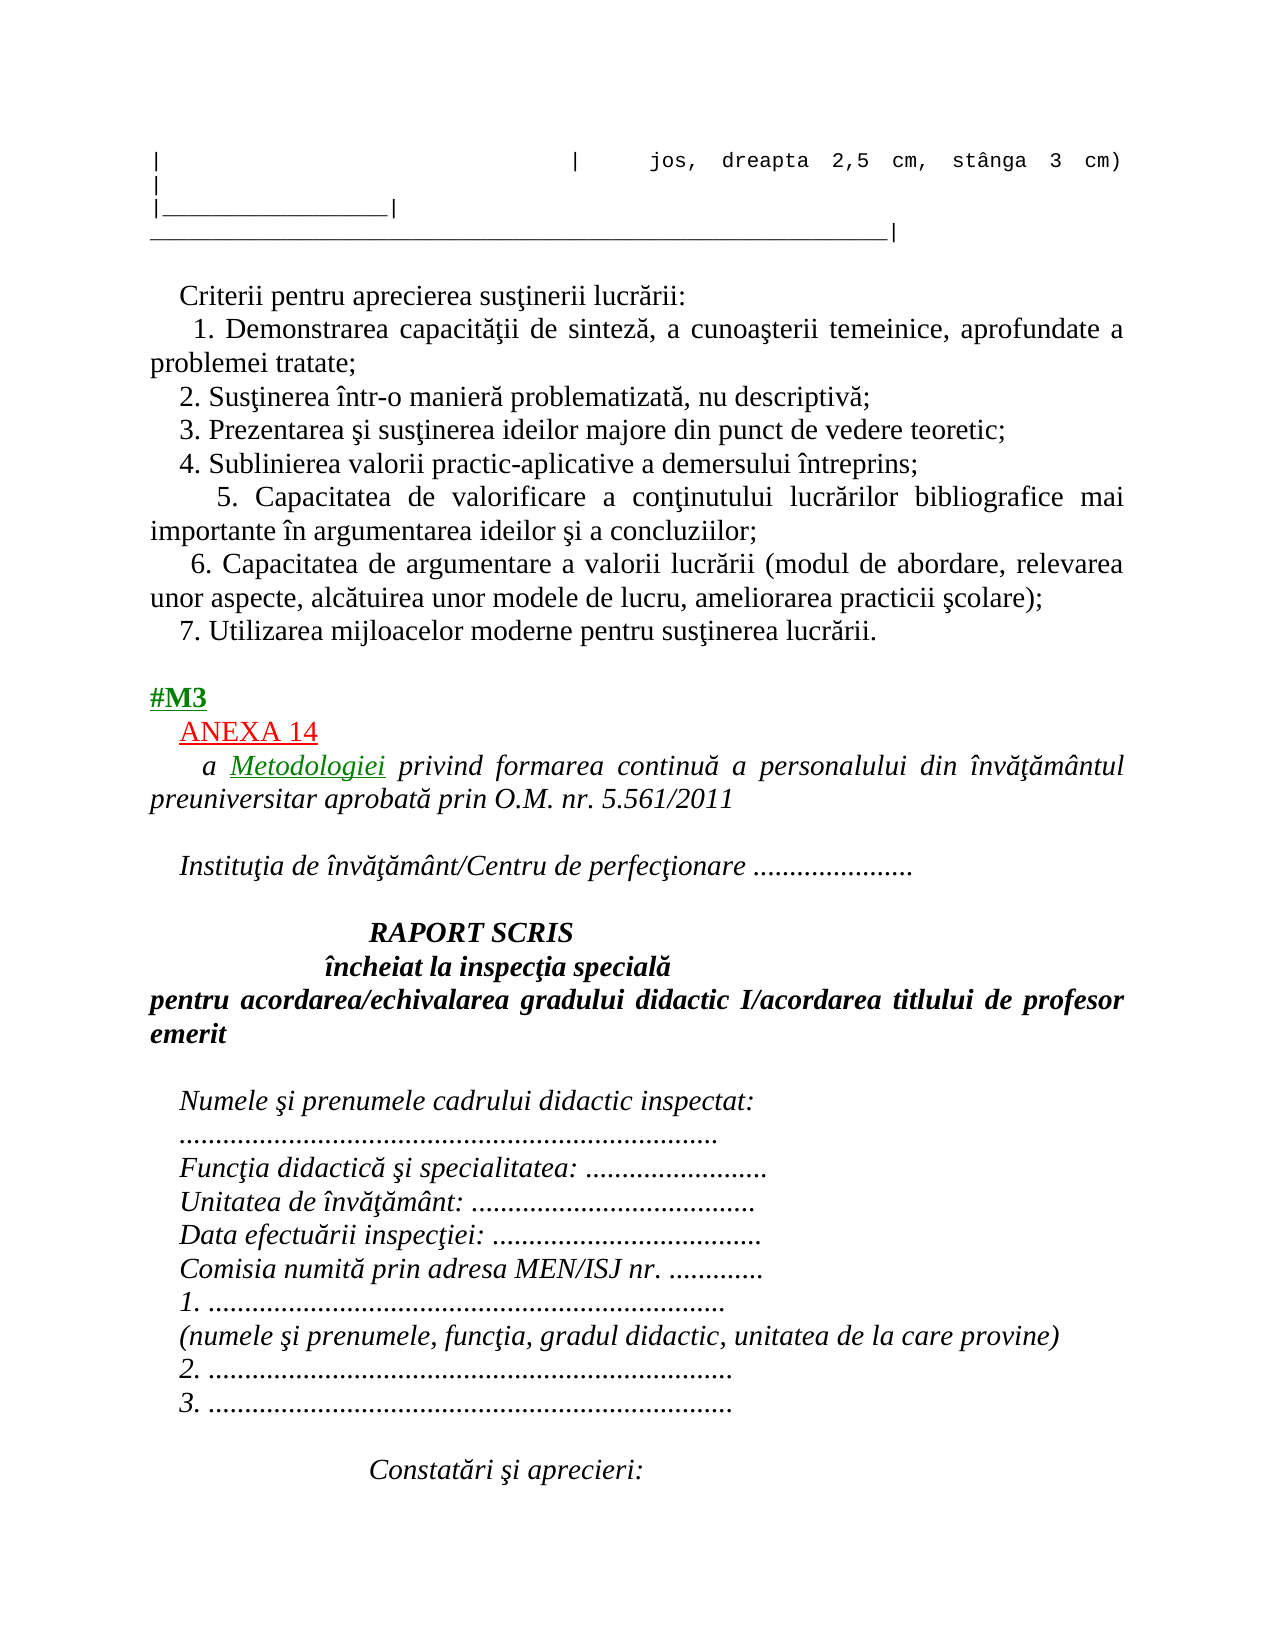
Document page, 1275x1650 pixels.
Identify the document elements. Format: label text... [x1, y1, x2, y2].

text ANEXA 14 [150, 714, 1125, 748]
text Data efectuării inspecţiei: ..................................... [150, 1217, 1125, 1251]
text a Metodologiei privind formarea continuă a personalului din învăţământul preuniversitar aprobată prin O.M. nr. 5.561/2011 [150, 748, 1125, 815]
text 3. Prezentarea şi susţinerea ideilor majore din punct de vedere teoretic; [150, 412, 1125, 446]
text 2. Susţinerea într-o manieră problematizată, nu descriptivă; [150, 379, 1125, 412]
text pentru acordarea/echivalarea gradului didactic I/acordarea titlului de profesor emerit [150, 982, 1125, 1049]
text încheiat la inspecţia specială [150, 949, 1125, 982]
text 3. ........................................................................ [150, 1385, 1125, 1418]
text Numele şi prenumele cadrului didactic inspectat: [150, 1083, 1125, 1117]
text .......................................................................... [150, 1117, 1125, 1150]
text 6. Capacitatea de argumentare a valorii lucrării (modul de abordare, relevarea unor aspecte, alcătuirea unor modele de lucru, ameliorarea practicii şcolare); [150, 546, 1125, 613]
text 7. Utilizarea mijloacelor moderne pentru susţinerea lucrării. [150, 613, 1125, 647]
text (numele şi prenumele, funcţia, gradul didactic, unitatea de la care provine) [150, 1318, 1125, 1351]
text Funcţia didactică şi specialitatea: ......................... [150, 1150, 1125, 1184]
text |__________________|___________________________________________________________| [150, 197, 1125, 244]
text 5. Capacitatea de valorificare a conţinutului lucrărilor bibliografice mai importante în argumentarea ideilor şi a concluziilor; [150, 479, 1125, 546]
text Criterii pentru aprecierea susţinerii lucrării: [150, 278, 1125, 312]
text Unitatea de învăţământ: ....................................... [150, 1184, 1125, 1217]
text 1. ....................................................................... [150, 1284, 1125, 1318]
text Instituţia de învăţământ/Centru de perfecţionare ...................... [150, 848, 1125, 882]
text 1. Demonstrarea capacităţii de sinteză, a cunoaşterii temeinice, aprofundate a problemei tratate; [150, 312, 1125, 379]
text Constatări şi aprecieri: [150, 1452, 1125, 1486]
text 4. Sublinierea valorii practic-aplicative a demersului întreprins; [150, 446, 1125, 479]
text RAPORT SCRIS [150, 915, 1125, 949]
text #M3 [150, 681, 1125, 714]
text | | jos, dreapta 2,5 cm, stânga 3 cm) | [150, 150, 1125, 197]
text 2. ........................................................................ [150, 1351, 1125, 1385]
text Comisia numită prin adresa MEN/ISJ nr. ............. [150, 1251, 1125, 1284]
